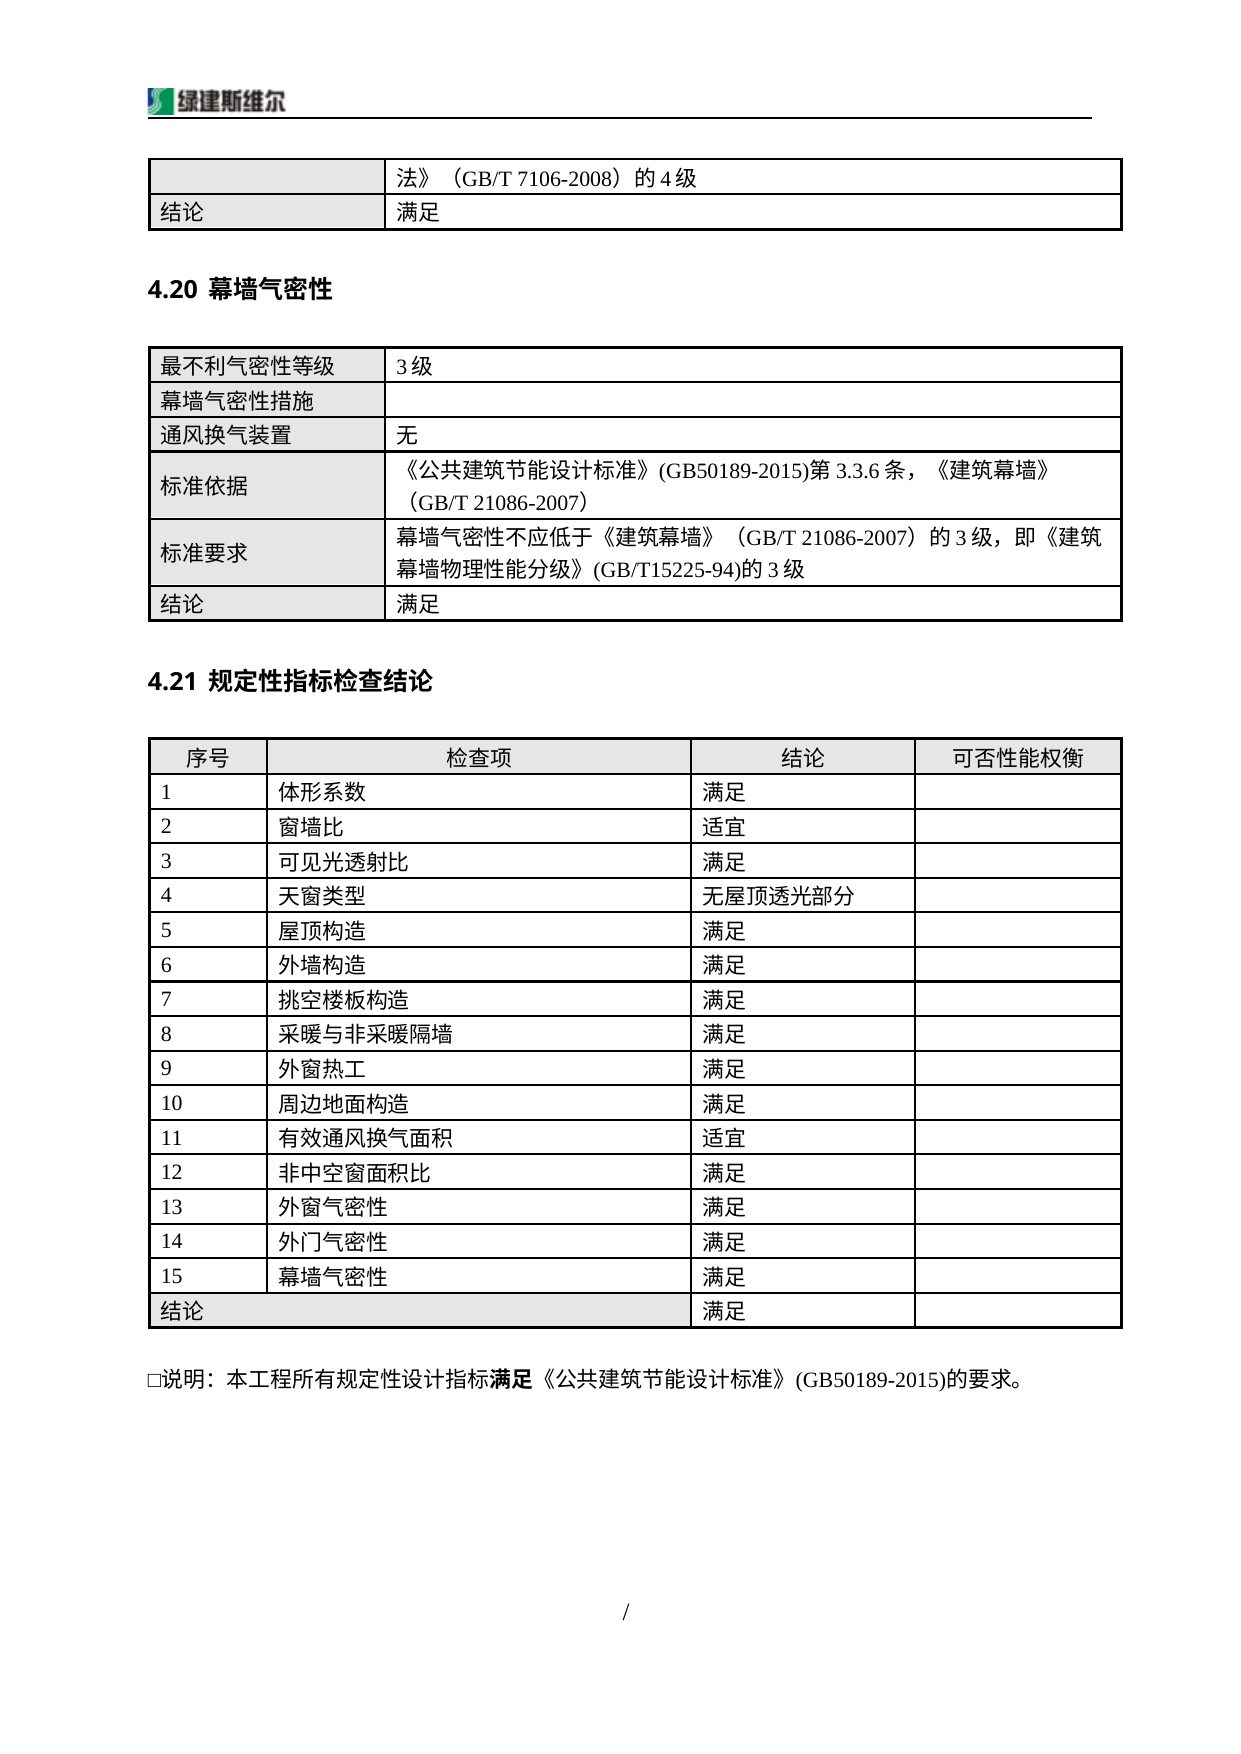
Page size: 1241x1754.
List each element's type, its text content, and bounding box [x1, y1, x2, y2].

table_cell 幕墙气密性措施 [151, 383, 384, 416]
table_cell 结论 [151, 587, 384, 619]
table_cell 周边地面构造 [268, 1086, 690, 1119]
table_header 检查项 [268, 740, 690, 773]
table_cell [916, 775, 1120, 807]
table_cell 可见光透射比 [268, 844, 690, 877]
table_header 序号 [151, 740, 266, 773]
table_cell 挑空楼板构造 [268, 983, 690, 1015]
table_cell [916, 1017, 1120, 1049]
table_cell [916, 810, 1120, 842]
table_cell 满足 [692, 1017, 914, 1049]
table_cell 4 [151, 879, 266, 911]
table_cell 采暖与非采暖隔墙 [268, 1017, 690, 1049]
table_cell [916, 879, 1120, 911]
table_header 3级 [386, 349, 1120, 381]
table_cell 外窗气密性 [268, 1190, 690, 1222]
table_cell 窗墙比 [268, 810, 690, 842]
table_cell 外墙构造 [268, 948, 690, 980]
picture [147, 88, 289, 115]
table_cell 幕墙气密性不应低于《建筑幕墙》（GB/T 21086-2007）的3级，即《建筑幕墙物理性能分级》(GB/T15225-94)的3级 [386, 520, 1120, 584]
table_cell [916, 1086, 1120, 1119]
table_cell 适宜 [692, 1121, 914, 1153]
table_cell 10 [151, 1086, 266, 1119]
table_cell [916, 948, 1120, 980]
table_cell [916, 1121, 1120, 1153]
table_header 可否性能权衡 [916, 740, 1120, 773]
table_cell [916, 844, 1120, 877]
table_cell 7 [151, 983, 266, 1015]
table_cell 外窗热工 [268, 1052, 690, 1084]
table_cell [916, 913, 1120, 946]
table_cell [386, 383, 1120, 416]
table_cell [916, 1259, 1120, 1292]
table_cell 外门气密性 [268, 1225, 690, 1257]
table_cell 15 [151, 1259, 266, 1292]
table_cell 满足 [692, 1259, 914, 1292]
table_cell 满足 [692, 844, 914, 877]
table_cell 2 [151, 810, 266, 842]
table_cell 3 [151, 844, 266, 877]
table_cell 1 [151, 775, 266, 807]
table_cell 6 [151, 948, 266, 980]
subtitle 规定性指标检查结论 [148, 647, 1092, 712]
table_cell 满足 [692, 1155, 914, 1188]
table_cell 天窗类型 [268, 879, 690, 911]
table_header 结论 [692, 740, 914, 773]
table_cell 无屋顶透光部分 [692, 879, 914, 911]
table_cell 11 [151, 1121, 266, 1153]
table_cell 结论 [151, 1294, 690, 1326]
table_cell [916, 1190, 1120, 1222]
table_cell 幕墙气密性 [268, 1259, 690, 1292]
table_cell 满足 [692, 1052, 914, 1084]
table_cell 14 [151, 1225, 266, 1257]
table_cell 有效通风换气面积 [268, 1121, 690, 1153]
table_cell 满足 [692, 1086, 914, 1119]
table_cell 满足 [692, 983, 914, 1015]
table_cell 满足 [692, 1294, 914, 1326]
table_cell 5 [151, 913, 266, 946]
table_cell 通风换气装置 [151, 418, 384, 450]
table_header 最不利气密性等级 [151, 349, 384, 381]
table_cell 《公共建筑节能设计标准》(GB50189-2015)第3.3.6条，《建筑幕墙》（GB/T 21086-2007） [386, 453, 1120, 517]
table_cell 非中空窗面积比 [268, 1155, 690, 1188]
table_cell 标准要求 [151, 520, 384, 584]
table_cell 满足 [692, 1225, 914, 1257]
table_cell 满足 [692, 775, 914, 807]
table_cell 结论 [151, 195, 384, 227]
table_cell 屋顶构造 [268, 913, 690, 946]
table_cell 适宜 [692, 810, 914, 842]
table_cell 标准要求 [151, 160, 384, 193]
table_cell 满足 [692, 913, 914, 946]
table_cell 9 [151, 1052, 266, 1084]
table_cell 12 [151, 1155, 266, 1188]
table_cell 满足 [386, 587, 1120, 619]
table_cell 13 [151, 1190, 266, 1222]
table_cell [386, 160, 1120, 193]
table_cell [916, 983, 1120, 1015]
table_cell 8 [151, 1017, 266, 1049]
table_cell 体形系数 [268, 775, 690, 807]
table_cell 满足 [386, 195, 1120, 227]
table_cell [916, 1052, 1120, 1084]
table_cell 满足 [692, 948, 914, 980]
table_cell [916, 1294, 1120, 1326]
subtitle 幕墙气密性 [148, 256, 1092, 321]
table_cell 标准依据 [151, 453, 384, 517]
table_cell [916, 1155, 1120, 1188]
table_cell 无 [386, 418, 1120, 450]
table_cell [916, 1225, 1120, 1257]
table_cell 满足 [692, 1190, 914, 1222]
text □说明：本工程所有规定性设计指标满足《公共建筑节能设计标准》(GB50189-2015)的要求。 [148, 1362, 1092, 1394]
